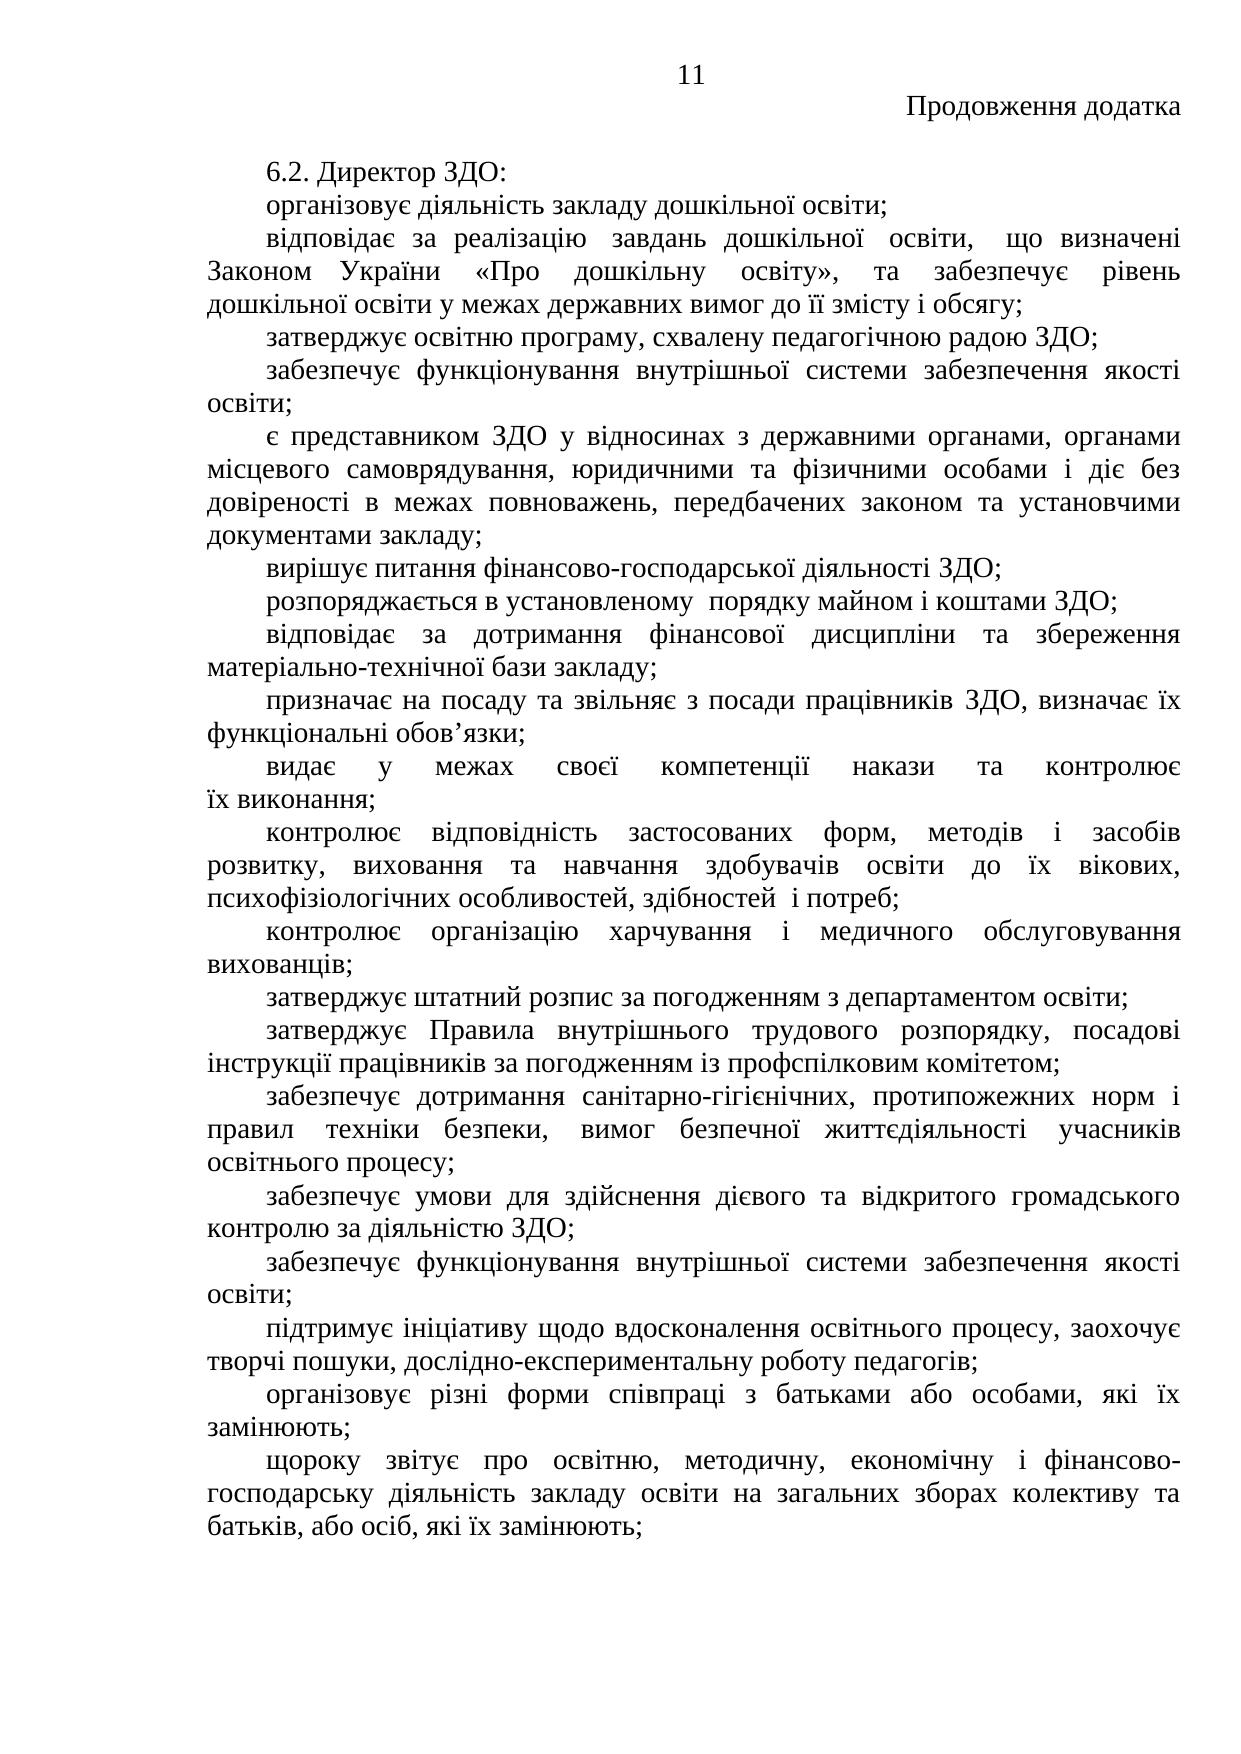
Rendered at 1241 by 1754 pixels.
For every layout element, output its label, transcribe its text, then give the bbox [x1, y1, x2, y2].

text підтримує ініціативу щодо вдосконалення освітнього процесу, заохочує творчі пошуки, дослідно-експериментальну роботу педагогів; [207, 1311, 1181, 1377]
text контролює організацію харчування і медичного обслуговування вихованців; [207, 914, 1181, 980]
text 6.2. Директор ЗДО: [207, 155, 1181, 188]
text розпоряджається в установленому порядку майном і коштами ЗДО; [207, 584, 1054, 617]
text затверджує освітню програму, схвалену педагогічною радою ЗДО; [207, 320, 1035, 353]
text організовує діяльність закладу дошкільної освіти; [207, 188, 1181, 221]
text забезпечує функціонування внутрішньої системи забезпечення якості освіти; [207, 353, 1181, 419]
text організовує різні форми співпраці з батьками або особами, які їх замінюють; [207, 1377, 1181, 1443]
text забезпечує дотримання санітарно-гігієнічних, протипожежних норм і правил техніки безпеки, вимог безпечної життєдіяльності учасників освітнього процесу; [207, 1079, 1181, 1178]
text щороку звітує про освітню, методичну, економічну і фінансово-господарську діяльність закладу освіти на загальних зборах колективу та батьків, або осіб, які їх замінюють; [207, 1443, 1181, 1542]
text вирішує питання фінансово-господарської діяльності ЗДО; [207, 551, 938, 584]
text забезпечує функціонування внутрішньої системи забезпечення якості освіти; [207, 1244, 1181, 1311]
text затверджує штатний розпис за погодженням з департаментом освіти; [207, 980, 1181, 1013]
text вирішує питання фінансово-господарської діяльності ЗДО; [994, 551, 1181, 584]
text відповідає за дотримання фінансової дисципліни та збереження матеріально-технічної бази закладу; [207, 617, 1181, 683]
text призначає на посаду та звільняє з посади працівників ЗДО, визначає їх функціональні обов’язки; [207, 683, 1181, 749]
text є представником ЗДО у відносинах з державними органами, органами місцевого самоврядування, юридичними та фізичними особами і діє без довіреності в межах повноважень, передбачених законом та установчими документами закладу; [207, 419, 1181, 551]
text затверджує Правила внутрішнього трудового розпорядку, посадові інструкції працівників за погодженням із профспілковим комітетом; [207, 1013, 1181, 1079]
text контролює відповідність застосованих форм, методів і засобів розвитку, виховання та навчання здобувачів освіти до їх вікових, психофізіологічних особливостей, здібностей і потреб; [207, 815, 1181, 914]
text відповідає за реалізацію завдань дошкільної освіти, що визначені Законом України «Про дошкільну освіту», та забезпечує рівень дошкільної освіти у межах державних вимог до її змісту і обсягу; [207, 221, 1181, 320]
text видає у межах своєї компетенції накази та контролює їх виконання; [207, 749, 1181, 815]
text забезпечує умови для здійснення дієвого та відкритого громадського контролю за діяльністю ЗДО; [207, 1178, 1181, 1244]
